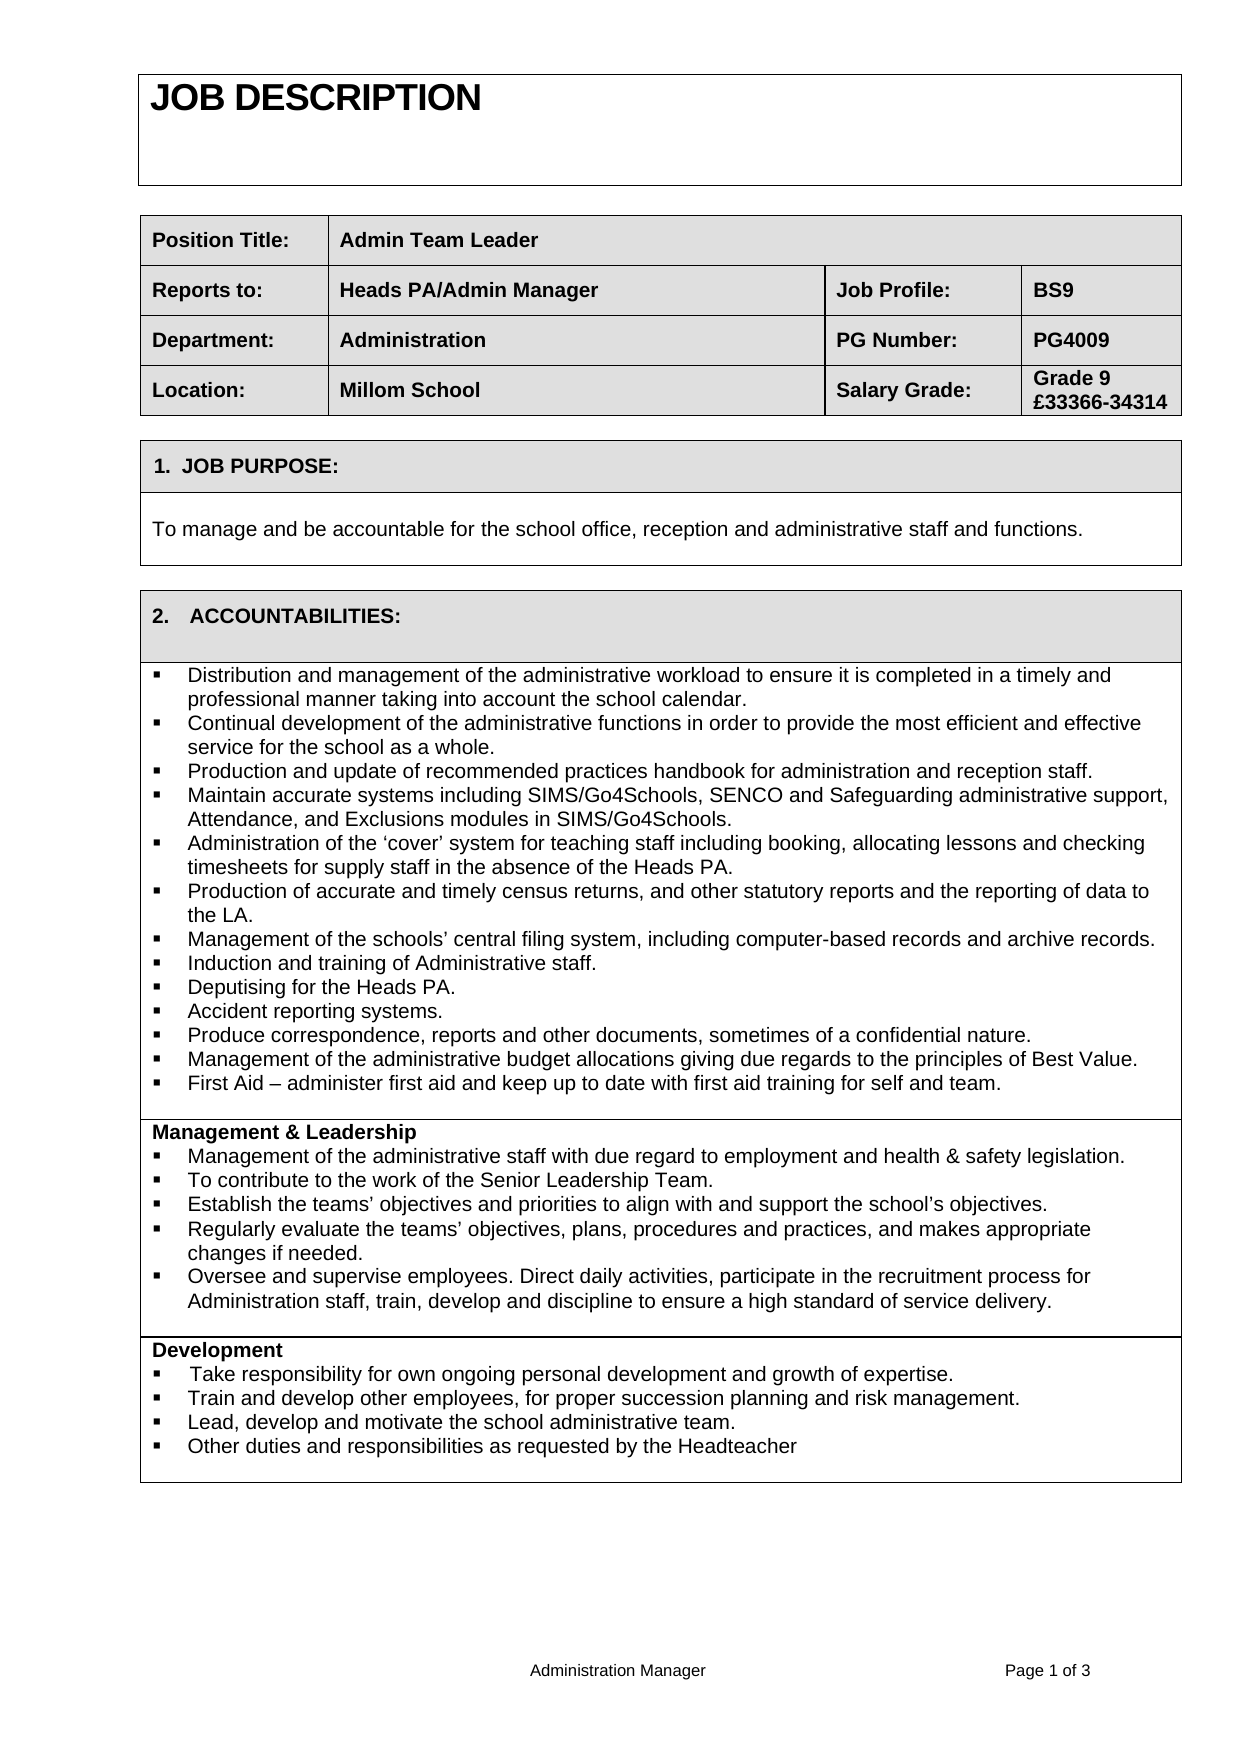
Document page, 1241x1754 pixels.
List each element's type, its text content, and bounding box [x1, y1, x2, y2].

table_cell PG4009 [1022, 316, 1181, 365]
table_cell Job Profile: [826, 266, 1021, 315]
table_cell Development Take responsibility for own ongoing personal development and growth of expertise. Train and develop other employees, for proper succession planning and risk management. Lead, develop and motivate the school administrative team. Other duties and responsibilities as requested by the Headteacher [141, 1338, 1181, 1482]
table_header JOB PURPOSE: [141, 441, 1181, 492]
table_header Position Title: [141, 216, 328, 265]
table_cell Salary Grade: [826, 366, 1021, 415]
table_cell Department: [141, 316, 328, 365]
table_header ACCOUNTABILITIES: [141, 591, 1181, 662]
table_cell Administration [329, 316, 824, 365]
table_cell Reports to: [141, 266, 328, 315]
table_cell PG Number: [826, 316, 1021, 365]
table_cell To manage and be accountable for the school office, reception and administrative staff and functions. [141, 493, 1181, 565]
table_cell Location: [141, 366, 328, 415]
table_cell Heads PA/Admin Manager [329, 266, 824, 315]
table_cell Management & Leadership Management of the administrative staff with due regard to employment and health & safety legislation. To contribute to the work of the Senior Leadership Team. Establish the teams’ objectives and priorities to align with and support the school’s objectives. Regularly evaluate the teams’ objectives, plans, procedures and practices, and makes appropriate changes if needed. Oversee and supervise employees. Direct daily activities, participate in the recruitment process for Administration staff, train, develop and discipline to ensure a high standard of service delivery. [141, 1120, 1181, 1336]
table_cell Millom School [329, 366, 824, 415]
table_cell Distribution and management of the administrative workload to ensure it is completed in a timely and professional manner taking into account the school calendar. Continual development of the administrative functions in order to provide the most efficient and effective service for the school as a whole. Production and update of recommended practices handbook for administration and reception staff. Maintain accurate systems including SIMS/Go4Schools, SENCO and Safeguarding administrative support, Attendance, and Exclusions modules in SIMS/Go4Schools. Administration of the ‘cover’ system for teaching staff including booking, allocating lessons and checking timesheets for supply staff in the absence of the Heads PA. Production of accurate and timely census returns, and other statutory reports and the reporting of data to the LA. Management of the schools’ central filing system, including computer-based records and archive records. Induction and training of Administrative staff. Deputising for the Heads PA. Accident reporting systems. Produce correspondence, reports and other documents, sometimes of a confidential nature. Management of the administrative budget allocations giving due regards to the principles of Best Value. First Aid – administer first aid and keep up to date with first aid training for self and team. [141, 663, 1181, 1119]
table_header Admin Team Leader [329, 216, 1181, 265]
table_cell BS9 [1022, 266, 1181, 315]
table_cell Grade 9 £33366-34314 [1022, 366, 1181, 415]
